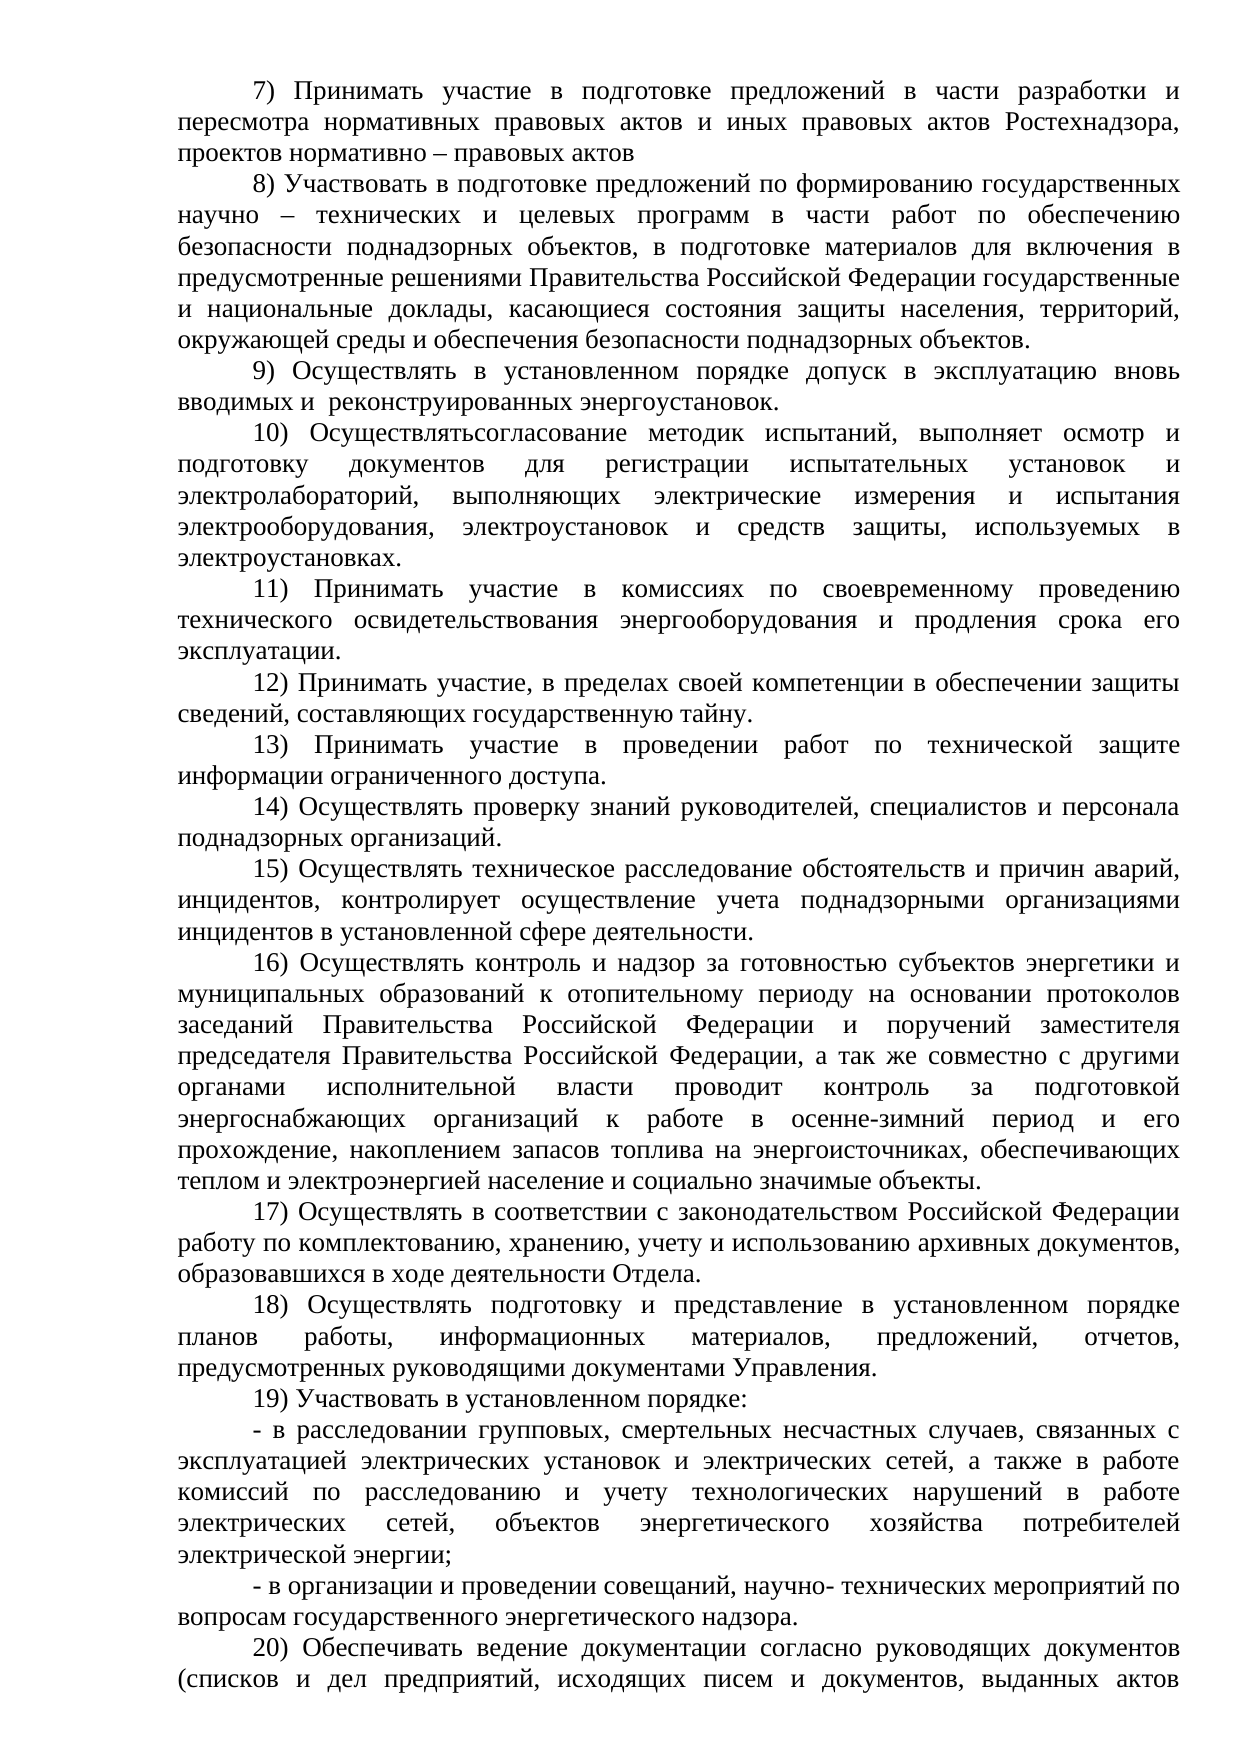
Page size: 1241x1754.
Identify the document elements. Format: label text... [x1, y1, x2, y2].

text 9) Осуществлять в установленном порядке допуск в эксплуатацию вновь вводимых и реконструированных энергоустановок. [177, 354, 1181, 416]
text 16) Осуществлять контроль и надзор за готовностью субъектов энергетики и муниципальных образований к отопительному периоду на основании протоколов заседаний Правительства Российской Федерации и поручений заместителя председателя Правительства Российской Федерации, а так же совместно с другими органами исполнительной власти проводит контроль за подготовкой энергоснабжающих организаций к работе в осенне-зимний период и его прохождение, накоплением запасов топлива на энергоисточниках, обеспечивающих теплом и электроэнергией население и социально значимые объекты. [177, 946, 1181, 1195]
text 8) Участвовать в подготовке предложений по формированию государственных научно – технических и целевых программ в части работ по обеспечению безопасности поднадзорных объектов, в подготовке материалов для включения в предусмотренные решениями Правительства Российской Федерации государственные и национальные доклады, касающиеся состояния защиты населения, территорий, окружающей среды и обеспечения безопасности поднадзорных объектов. [177, 167, 1181, 354]
text - в расследовании групповых, смертельных несчастных случаев, связанных с эксплуатацией электрических установок и электрических сетей, а также в работе комиссий по расследованию и учету технологических нарушений в работе электрических сетей, объектов энергетического хозяйства потребителей электрической энергии; [177, 1413, 1181, 1569]
text 18) Осуществлять подготовку и представление в установленном порядке планов работы, информационных материалов, предложений, отчетов, предусмотренных руководящими документами Управления. [177, 1288, 1181, 1382]
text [177, 1631, 1181, 1693]
text 15) Осуществлять техническое расследование обстоятельств и причин аварий, инцидентов, контролирует осуществление учета поднадзорными организациями инцидентов в установленной сфере деятельности. [177, 852, 1181, 946]
text 17) Осуществлять в соответствии с законодательством Российской Федерации работу по комплектованию, хранению, учету и использованию архивных документов, образовавшихся в ходе деятельности Отдела. [177, 1195, 1181, 1288]
text 7) Принимать участие в подготовке предложений в части разработки и пересмотра нормативных правовых актов и иных правовых актов Ростехнадзора, проектов нормативно – правовых актов [177, 74, 1181, 167]
text 10) Осуществлятьсогласование методик испытаний, выполняет осмотр и подготовку документов для регистрации испытательных установок и электролабораторий, выполняющих электрические измерения и испытания электрооборудования, электроустановок и средств защиты, используемых в электроустановках. [177, 416, 1181, 572]
text 11) Принимать участие в комиссиях по своевременному проведению технического освидетельствования энергооборудования и продления срока его эксплуатации. [177, 572, 1181, 666]
text 14) Осуществлять проверку знаний руководителей, специалистов и персонала поднадзорных организаций. [177, 790, 1181, 852]
text 12) Принимать участие, в пределах своей компетенции в обеспечении защиты сведений, составляющих государственную тайну. [177, 666, 1181, 728]
text 19) Участвовать в установленном порядке: [177, 1382, 1181, 1413]
text 13) Принимать участие в проведении работ по технической защите информации ограниченного доступа. [177, 728, 1181, 790]
text - в организации и проведении совещаний, научно- технических мероприятий по вопросам государственного энергетического надзора. [177, 1569, 1181, 1631]
